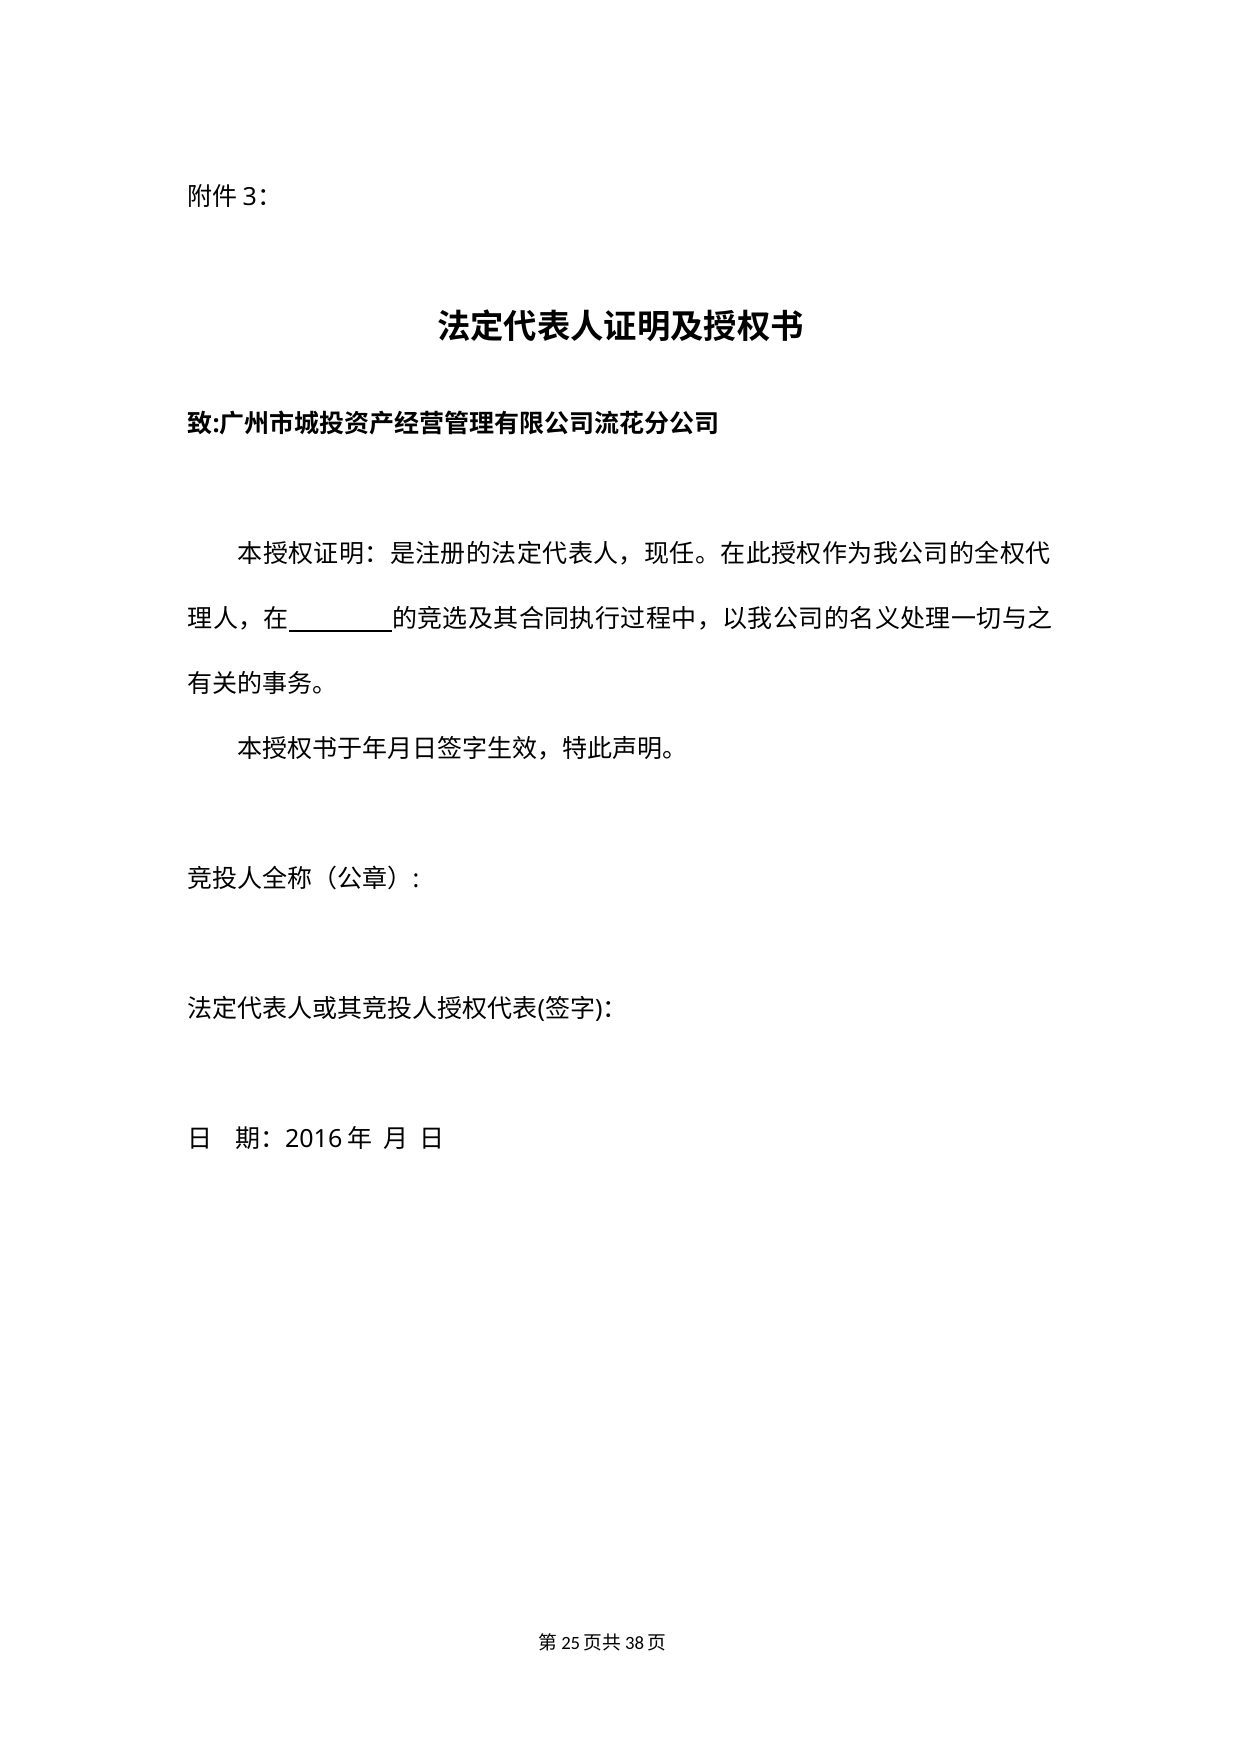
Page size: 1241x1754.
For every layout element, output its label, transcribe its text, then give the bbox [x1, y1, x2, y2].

text 法定代表人或其竞投人授权代表(签字)： [187, 974, 1053, 1039]
text 本授权证明：是注册的法定代表人，现任。在此授权作为我公司的全权代理人，在 的竞选及其合同执行过程中，以我公司的名义处理一切与之有关的事务。 [187, 519, 1053, 714]
text 日 期：2016年 月 日 [187, 1104, 1053, 1169]
text 致:广州市城投资产经营管理有限公司流花分公司 [187, 389, 1053, 454]
text 本授权书于年月日签字生效，特此声明。 [187, 714, 1053, 779]
text 法定代表人证明及授权书 [187, 292, 1053, 357]
text 竞投人全称（公章）: [187, 844, 1053, 909]
text 附件3： [187, 162, 1053, 227]
